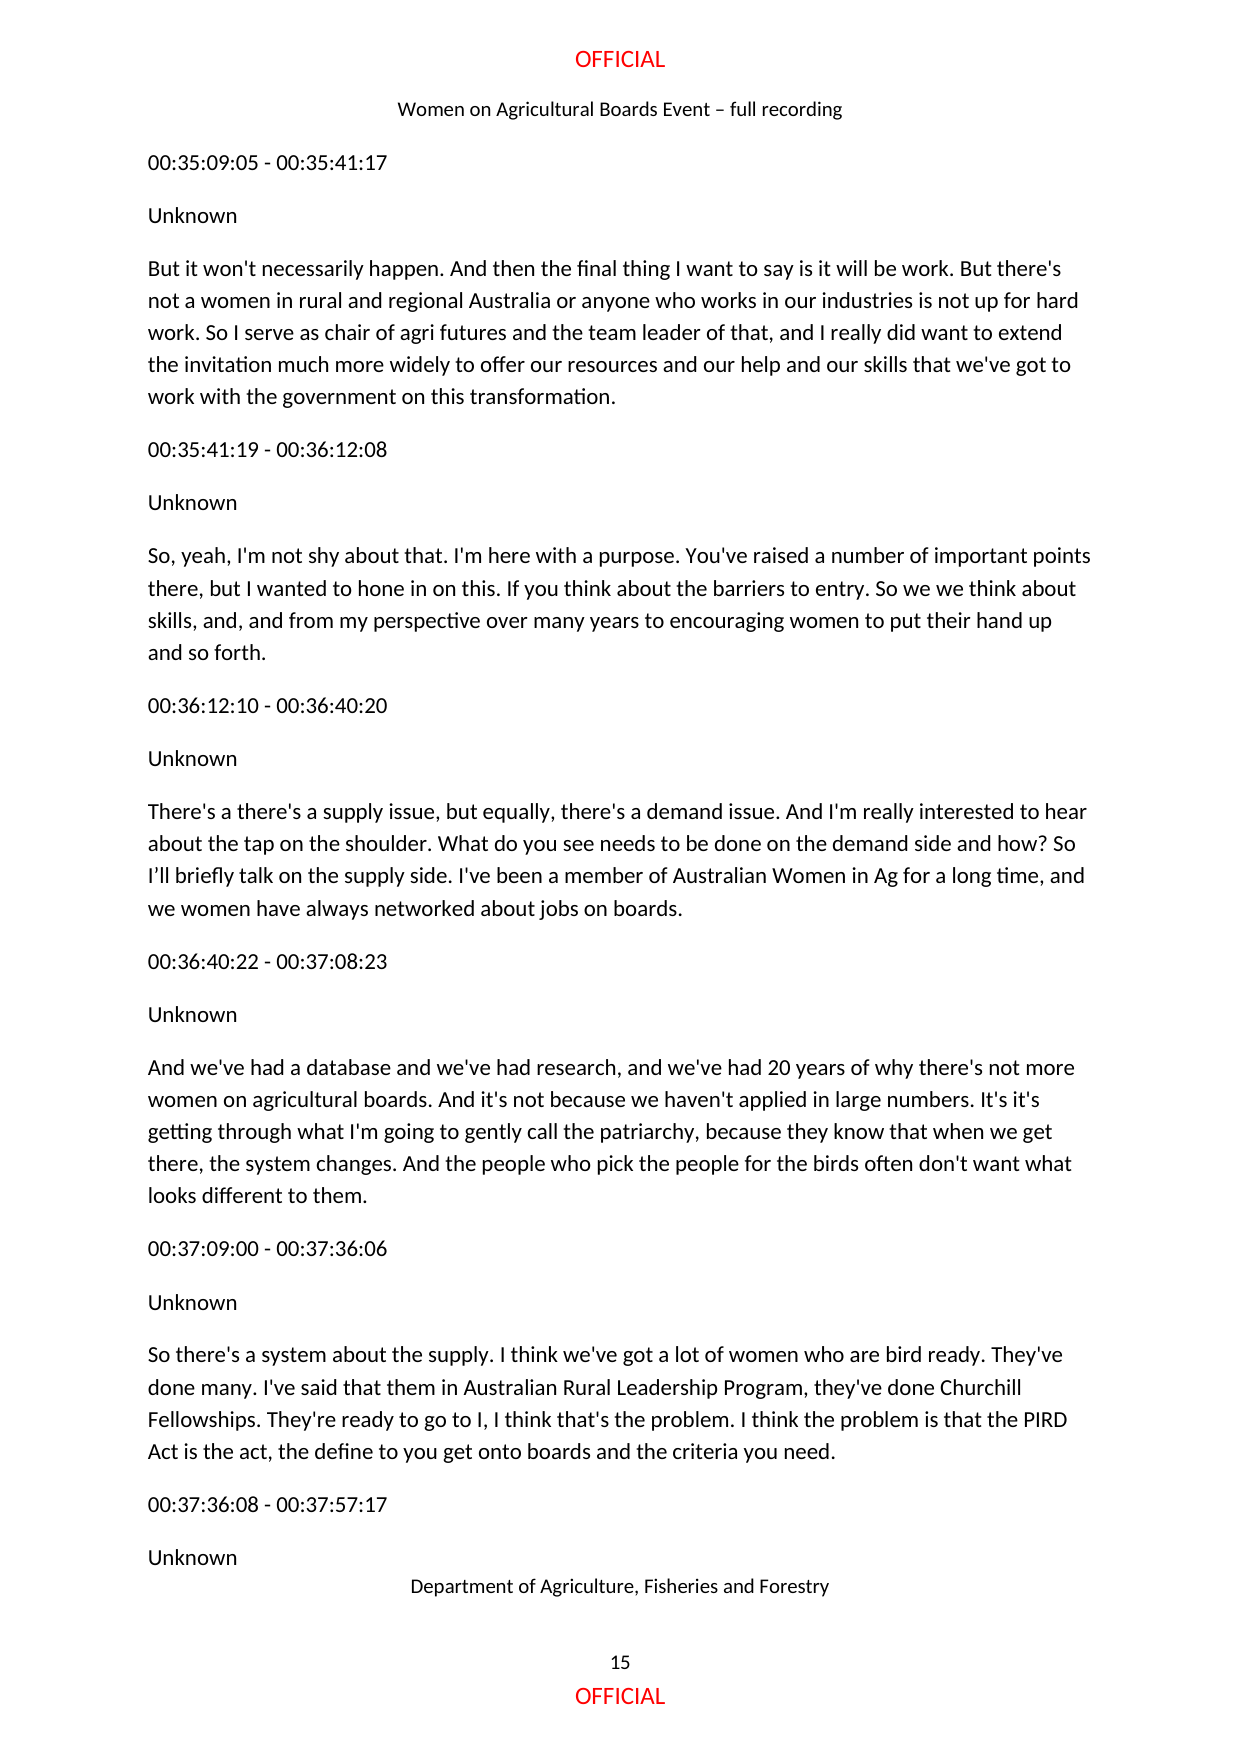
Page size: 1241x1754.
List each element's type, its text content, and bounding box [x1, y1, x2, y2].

text 00:35:09:05 - 00:35:41:17 [148, 148, 1092, 176]
text 00:37:36:08 - 00:37:57:17 [148, 1490, 1092, 1518]
text Unknown [148, 1288, 1092, 1316]
text There's a there's a supply issue, but equally, there's a demand issue. And I'm really interested to hear about the tap on the shoulder. What do you see needs to be done on the demand side and how? So I’ll briefly talk on the supply side. I've been a member of Australian Women in Ag for a long time, and we women have always networked about jobs on boards. [148, 797, 1092, 922]
text 00:36:40:22 - 00:37:08:23 [148, 947, 1092, 975]
text Unknown [148, 201, 1092, 229]
text So there's a system about the supply. I think we've got a lot of women who are bird ready. They've done many. I've said that them in Australian Rural Leadership Program, they've done Churchill Fellowships. They're ready to go to I, I think that's the problem. I think the problem is that the PIRD Act is the act, the define to you get onto boards and the criteria you need. [148, 1341, 1092, 1465]
text And we've had a database and we've had research, and we've had 20 years of why there's not more women on agricultural boards. And it's not because we haven't applied in large numbers. It's it's getting through what I'm going to gently call the patriarchy, because they know that when we get there, the system changes. And the people who pick the people for the birds often don't want what looks different to them. [148, 1053, 1092, 1209]
text Unknown [148, 488, 1092, 517]
text But it won't necessarily happen. And then the final thing I want to say is it will be work. But there's not a women in rural and regional Australia or anyone who works in our industries is not up for hard work. So I serve as chair of agri futures and the team leader of that, and I really did want to extend the invitation much more widely to offer our resources and our help and our skills that we've got to work with the government on this transformation. [148, 254, 1092, 411]
text Unknown [148, 744, 1092, 772]
text Unknown [148, 1000, 1092, 1028]
text 00:35:41:19 - 00:36:12:08 [148, 436, 1092, 463]
text 00:36:12:10 - 00:36:40:20 [148, 691, 1092, 719]
text Unknown [148, 1543, 1092, 1571]
text 00:37:09:00 - 00:37:36:06 [148, 1234, 1092, 1263]
text So, yeah, I'm not shy about that. I'm here with a purpose. You've raised a number of important points there, but I wanted to hone in on this. If you think about the barriers to entry. So we we think about skills, and, and from my perspective over many years to encouraging women to put their hand up and so forth. [148, 542, 1092, 666]
